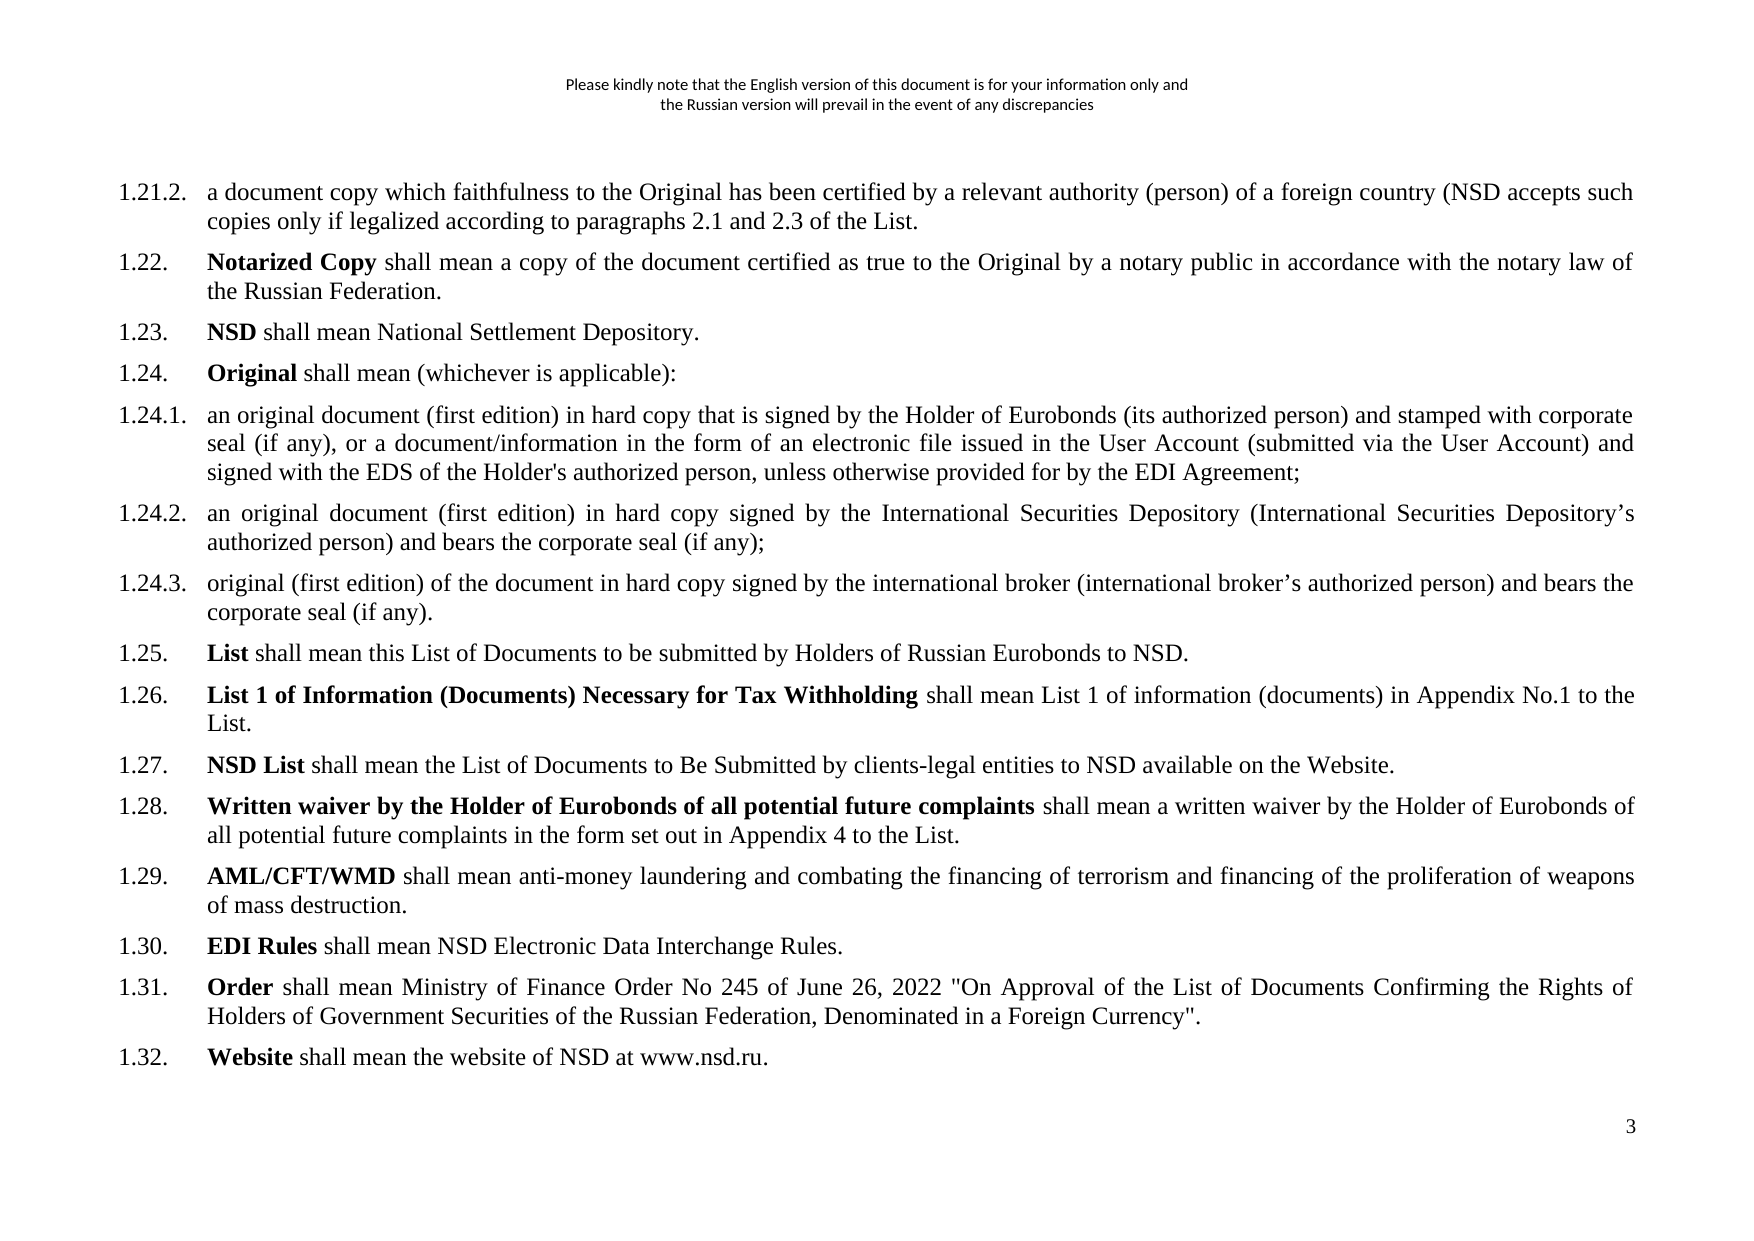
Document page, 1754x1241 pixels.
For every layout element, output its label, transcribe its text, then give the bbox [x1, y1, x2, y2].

list an original document (first edition) in hard copy signed by the International Securities Depository (International Securities Depository’s authorized person) and bears the corporate seal (if any); [118, 498, 1636, 556]
list Website shall mean the website of NSD at www.nsd.ru. [118, 1042, 1636, 1071]
list original (first edition) of the document in hard copy signed by the international broker (international broker’s authorized person) and bears the corporate seal (if any). [118, 568, 1636, 626]
list a document copy which faithfulness to the Original has been certified by a relevant authority (person) of a foreign country (NSD accepts such copies only if legalized according to paragraphs 2.1 and 2.3 of the List. [118, 177, 1636, 235]
list AML/CFT/WMD shall mean anti-money laundering and combating the financing of terrorism and financing of the proliferation of weapons of mass destruction. [118, 861, 1636, 918]
list an original document (first edition) in hard copy that is signed by the Holder of Eurobonds (its authorized person) and stamped with corporate seal (if any), or a document/information in the form of an electronic file issued in the User Account (submitted via the User Account) and signed with the EDS of the Holder's authorized person, unless otherwise provided for by the EDI Agreement; [118, 400, 1636, 486]
list List 1 of Information (Documents) Necessary for Tax Withholding shall mean List 1 of information (documents) in Appendix No.1 to the List. [118, 680, 1636, 737]
list NSD shall mean National Settlement Depository. [118, 317, 1636, 346]
list EDI Rules shall mean NSD Electronic Data Interchange Rules. [118, 931, 1636, 960]
list Original shall mean (whichever is applicable): [118, 358, 1636, 387]
list Written waiver by the Holder of Eurobonds of all potential future complaints shall mean a written waiver by the Holder of Eurobonds of all potential future complaints in the form set out in Appendix 4 to the List. [118, 791, 1636, 848]
list List shall mean this List of Documents to be submitted by Holders of Russian Eurobonds to NSD. [118, 638, 1636, 667]
list Order shall mean Ministry of Finance Order No 245 of June 26, 2022 "On Approval of the List of Documents Confirming the Rights of Holders of Government Securities of the Russian Federation, Denominated in a Foreign Currency". [118, 972, 1636, 1030]
list Notarized Copy shall mean a copy of the document certified as true to the Original by a notary public in accordance with the notary law of the Russian Federation. [118, 247, 1636, 305]
list NSD List shall mean the List of Documents to Be Submitted by clients-legal entities to NSD available on the Website. [118, 750, 1636, 778]
